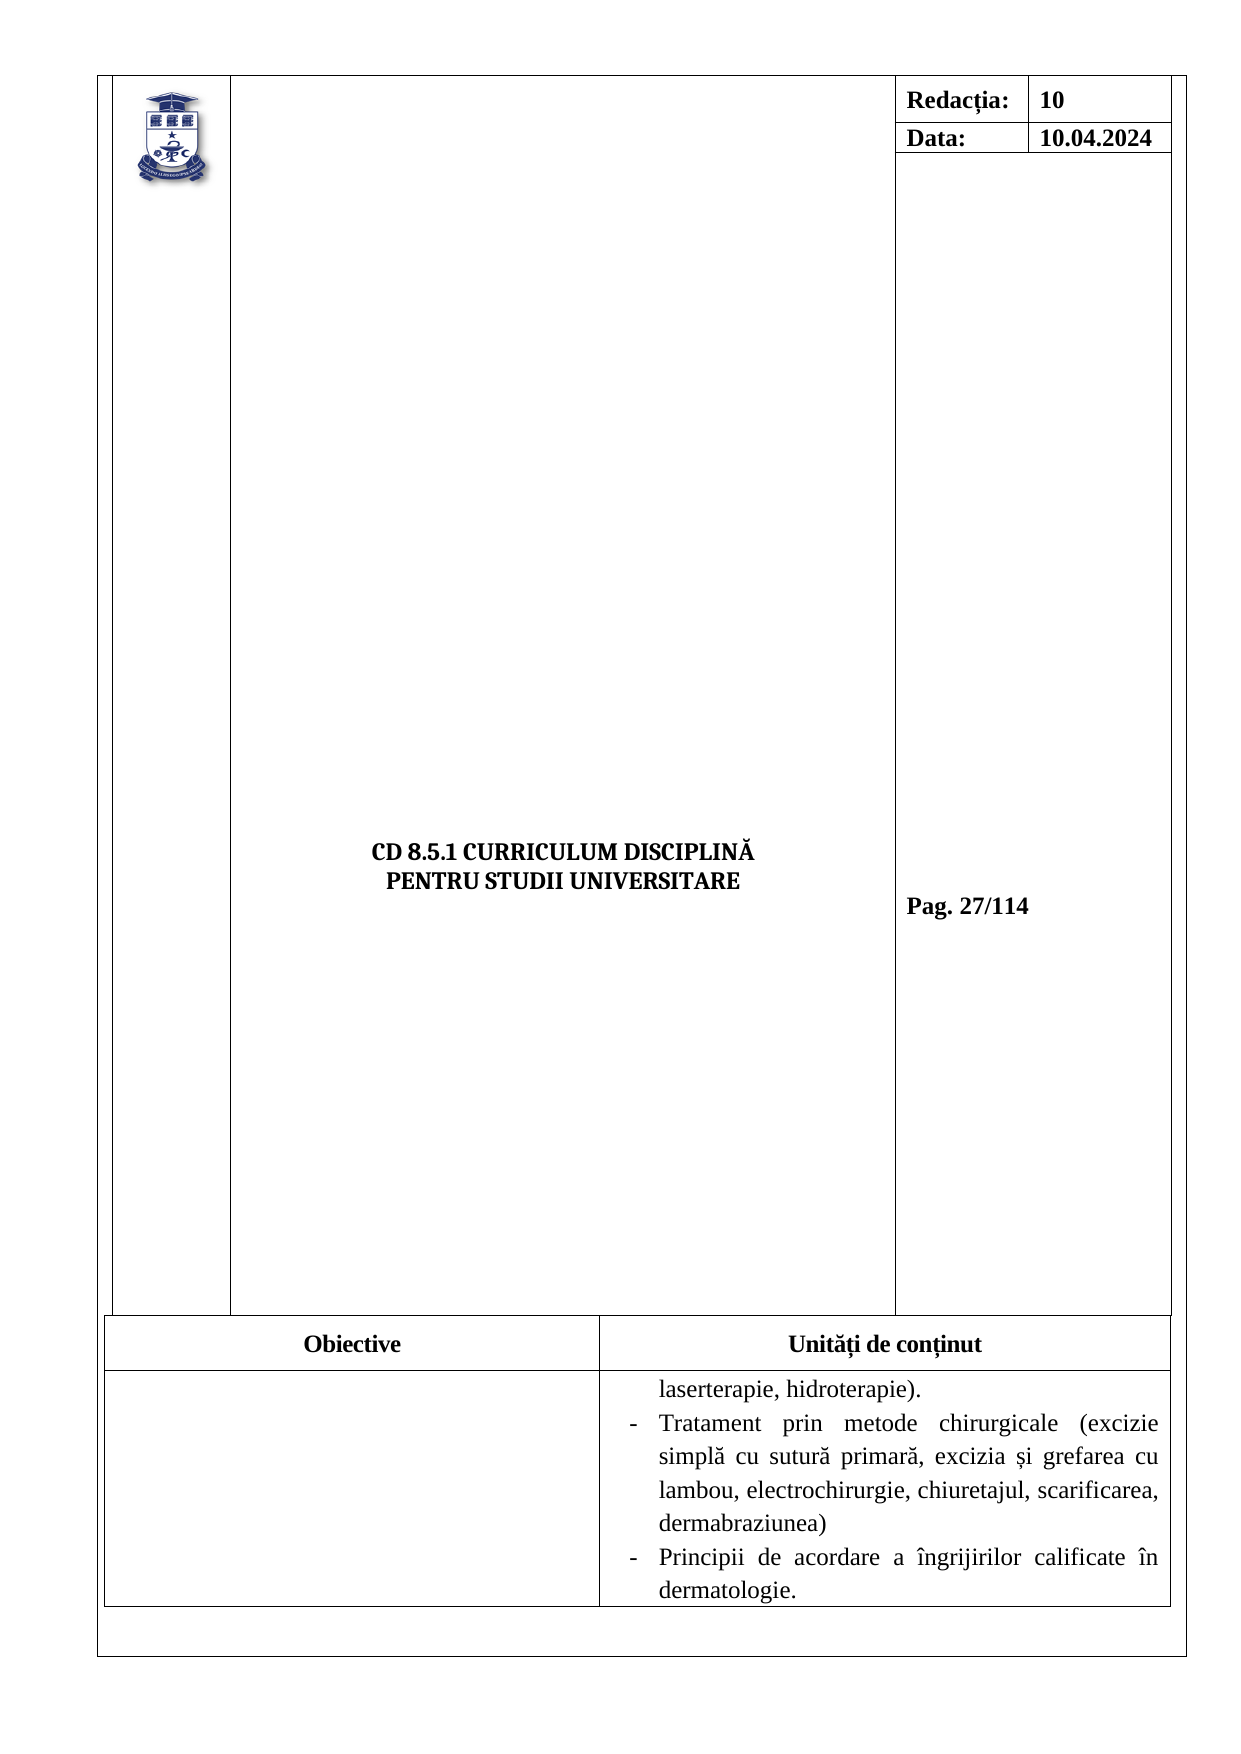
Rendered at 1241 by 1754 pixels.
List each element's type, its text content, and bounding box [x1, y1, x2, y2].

table_header Obiective [105, 1316, 599, 1370]
picture [131, 86, 219, 193]
table_header Unități de conținut [600, 1316, 1170, 1370]
table_cell Terapia dermatologică: principii de tratament sistemic şi topic: Tratamentul sistemic – principalele clase de medicamente utilizate în dermatovenerologie. Tratamentul extern (local, topic) – principii generale, excipienți, substanțe active (antibacteriene, antimicotice, antivirale, antiparazitare, antiinflamatoare, etc.), forme de aplicare (pudre, mixturi, loțiuni, uleiuri, glicerolaţi, geluri, lacuri, emplastre, săpunuri, șampoane, paste, creme, unguente, coloranți, spray-uri). Tratament prin metode fizice (fototerapie, radioterapie, crioterapie, electroterapie, laserterapie, hidroterapie). Tratament prin metode chirurgicale (excizie simplă cu sutură primară, excizia și grefarea cu lambou, electrochirurgie, chiuretajul, scarificarea, dermabraziunea) Principii de acordare a îngrijirilor calificate în dermatologie. [600, 1371, 1170, 1606]
